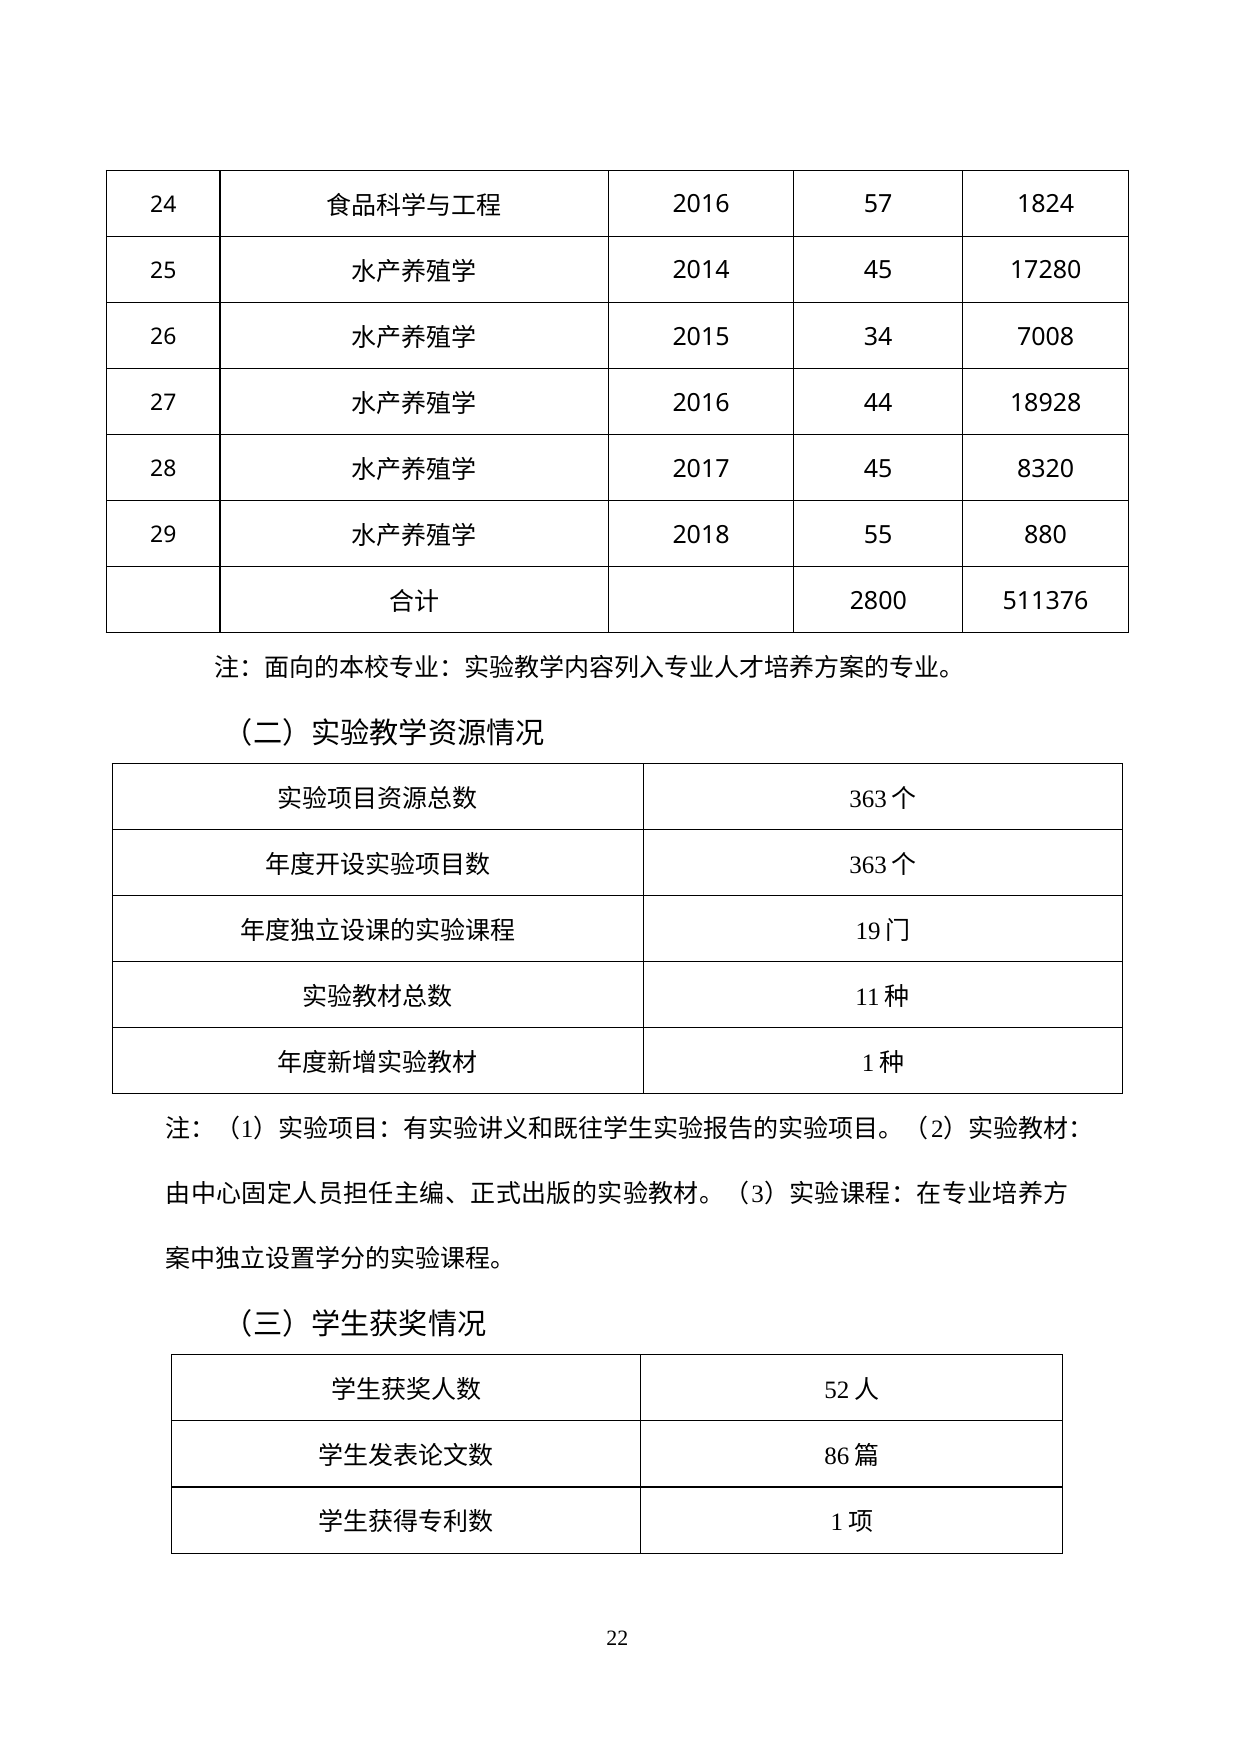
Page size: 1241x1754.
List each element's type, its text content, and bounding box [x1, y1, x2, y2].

table_cell 水产养殖学 [221, 237, 608, 302]
table_cell 25 [107, 237, 219, 302]
table_cell 8320 [963, 435, 1128, 500]
table_cell 57 [794, 171, 962, 236]
table_cell 2800 [794, 567, 962, 632]
table_cell 1种 [644, 1028, 1122, 1093]
table_cell 1824 [963, 171, 1128, 236]
text 注：（1）实验项目：有实验讲义和既往学生实验报告的实验项目。（2）实验教材：由中心固定人员担任主编、正式出版的实验教材。（3）实验课程：在专业培养方案中独立设置学分的实验课程。 [165, 1094, 1069, 1289]
text 注：面向的本校专业：实验教学内容列入专业人才培养方案的专业。 [165, 633, 1069, 698]
table_cell 17280 [963, 237, 1128, 302]
table_cell 2016 [609, 171, 793, 236]
table_cell 学生发表论文数 [172, 1421, 640, 1486]
table_cell 86篇 [641, 1421, 1062, 1486]
table_cell 45 [794, 237, 962, 302]
table_cell [107, 567, 219, 632]
table_cell 2016 [609, 369, 793, 434]
table_header 363个 [644, 764, 1122, 829]
table_cell 年度开设实验项目数 [113, 830, 643, 895]
table_cell 27 [107, 369, 219, 434]
table_cell 年度独立设课的实验课程 [113, 896, 643, 961]
table_cell [609, 567, 793, 632]
table_header 实验项目资源总数 [113, 764, 643, 829]
table_header 52人 [641, 1355, 1062, 1420]
table_cell 26 [107, 303, 219, 368]
table_cell 511376 [963, 567, 1128, 632]
table_cell 2017 [609, 435, 793, 500]
table_cell 363个 [644, 830, 1122, 895]
table_cell 年度新增实验教材 [113, 1028, 643, 1093]
text （二）实验教学资源情况 [165, 698, 1069, 763]
table_cell 2018 [609, 501, 793, 566]
table_cell 880 [963, 501, 1128, 566]
text （三）学生获奖情况 [165, 1289, 1069, 1354]
table_cell 55 [794, 501, 962, 566]
table_cell 44 [794, 369, 962, 434]
table_cell 45 [794, 435, 962, 500]
table_cell 水产养殖学 [221, 501, 608, 566]
table_cell 2014 [609, 237, 793, 302]
table_cell 11种 [644, 962, 1122, 1027]
table_cell 7008 [963, 303, 1128, 368]
table_cell 1项 [641, 1488, 1062, 1552]
table_cell 19门 [644, 896, 1122, 961]
table_cell 18928 [963, 369, 1128, 434]
table_header 学生获奖人数 [172, 1355, 640, 1420]
table_cell 29 [107, 501, 219, 566]
table_cell 学生获得专利数 [172, 1488, 640, 1552]
table_cell 水产养殖学 [221, 435, 608, 500]
table_cell 2015 [609, 303, 793, 368]
table_cell 水产养殖学 [221, 303, 608, 368]
table_cell 水产养殖学 [221, 369, 608, 434]
table_cell 合计 [221, 567, 608, 632]
table_cell 食品科学与工程 [221, 171, 608, 236]
table_cell 24 [107, 171, 219, 236]
table_cell 实验教材总数 [113, 962, 643, 1027]
table_cell 34 [794, 303, 962, 368]
table_cell 28 [107, 435, 219, 500]
